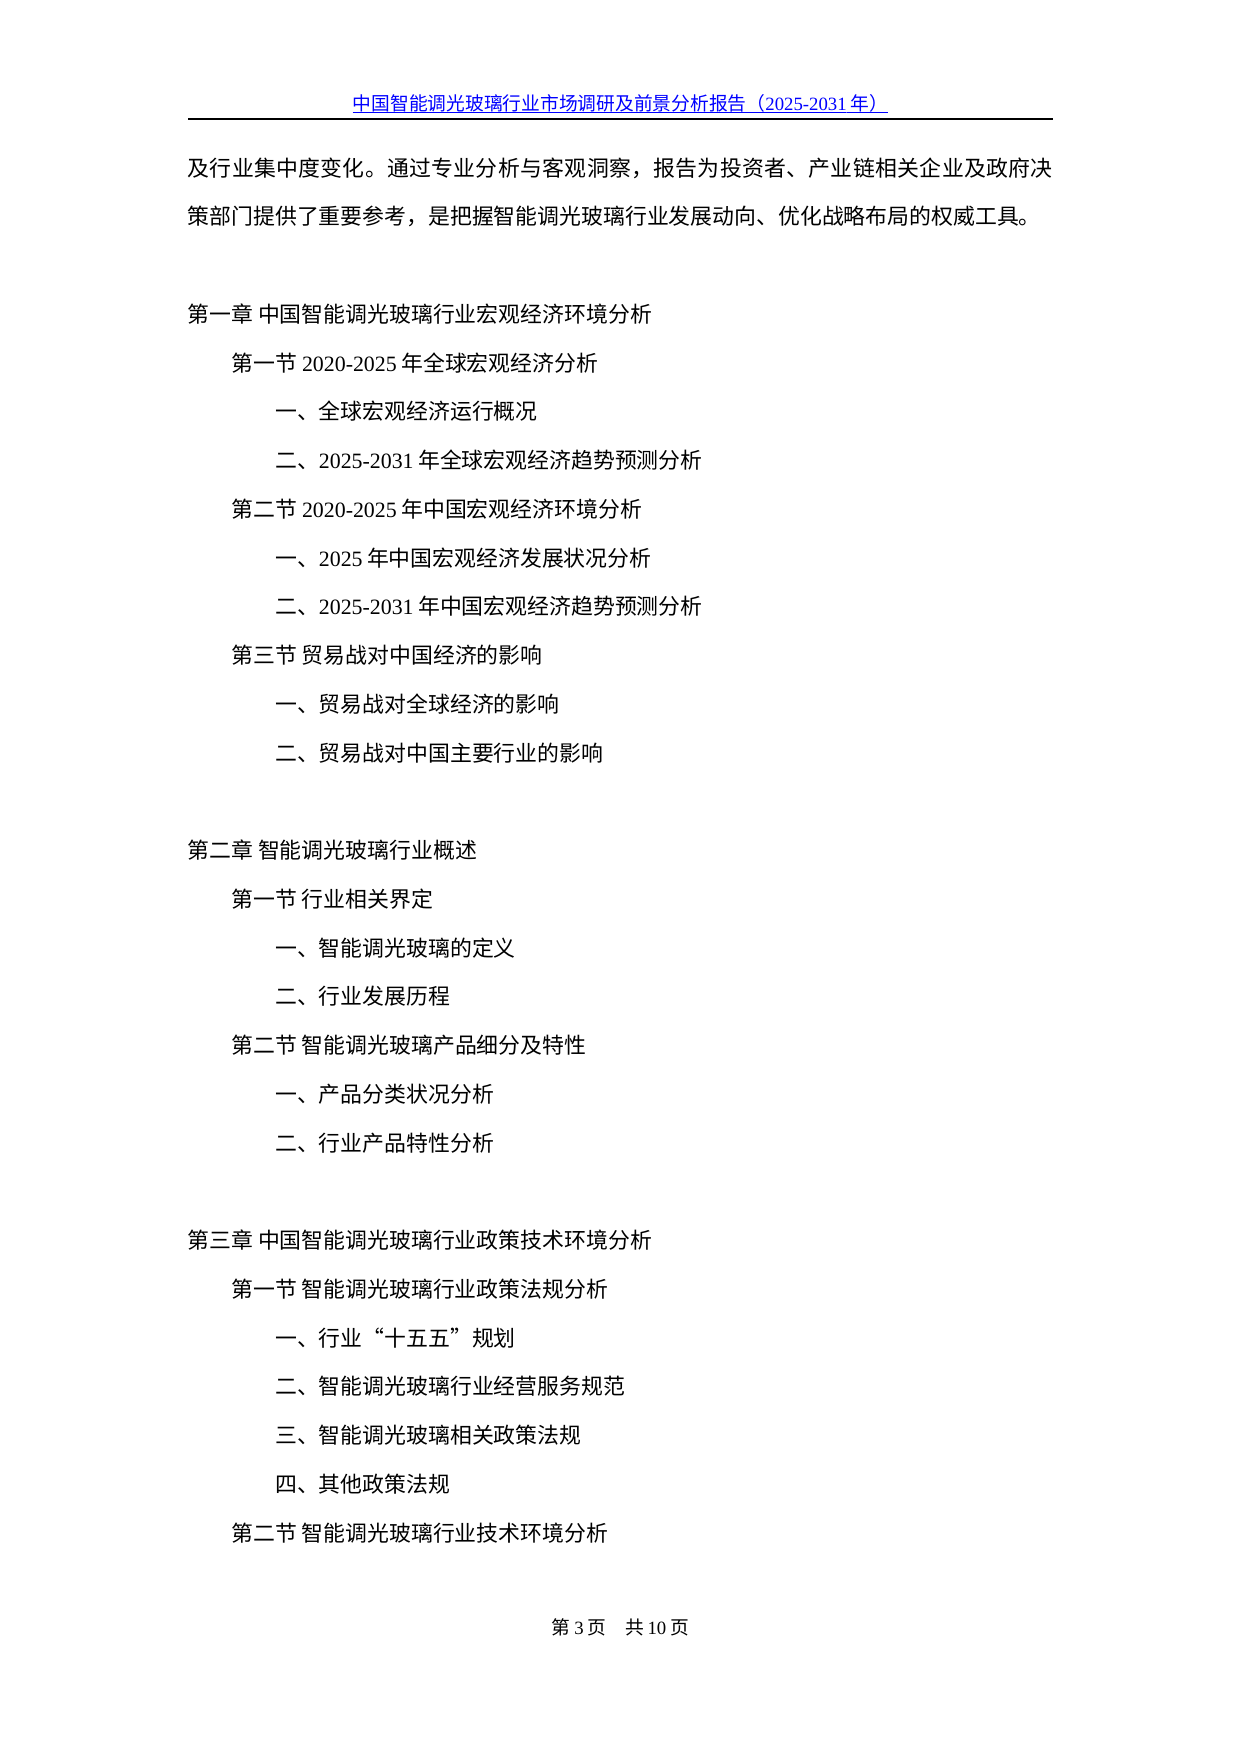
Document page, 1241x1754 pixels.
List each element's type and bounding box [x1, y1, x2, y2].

text [187, 150, 1053, 1548]
